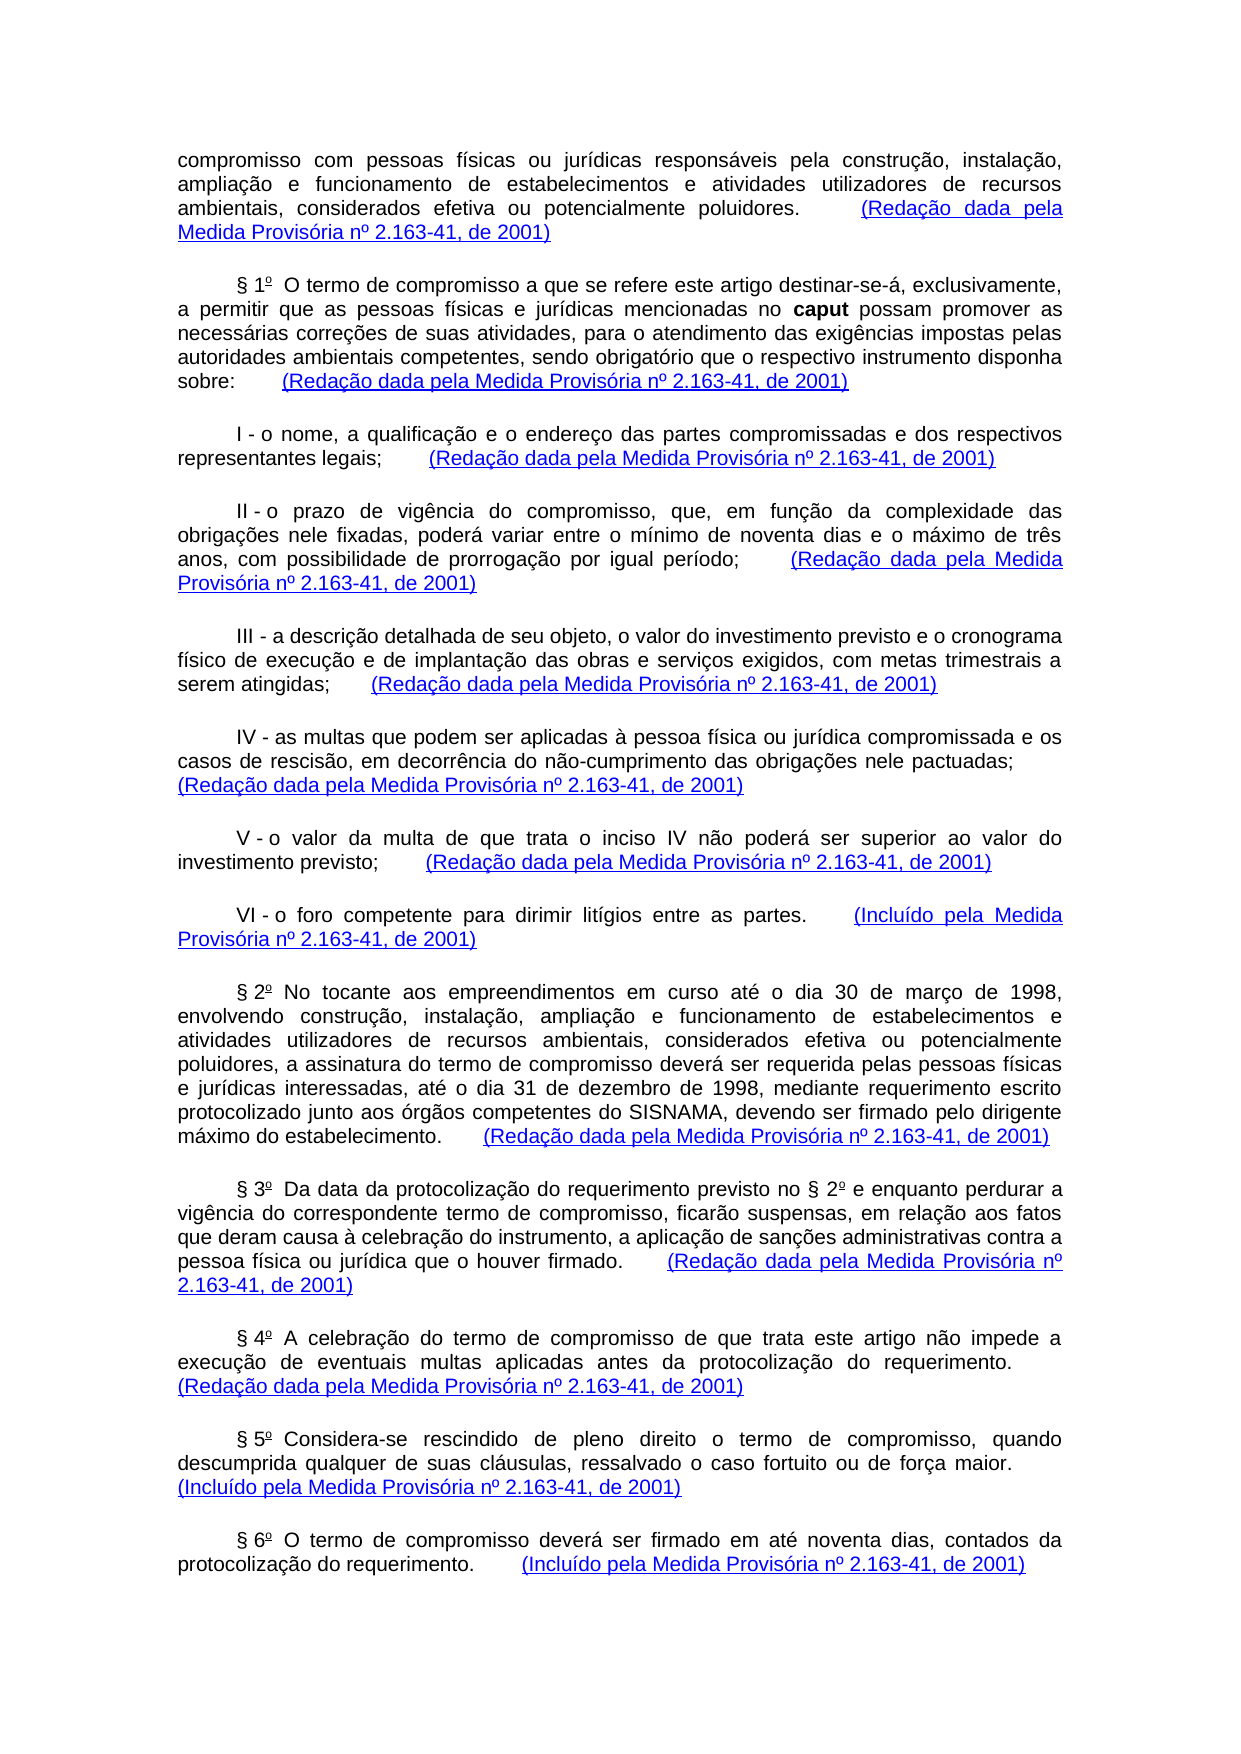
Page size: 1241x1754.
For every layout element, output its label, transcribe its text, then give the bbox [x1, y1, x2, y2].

text II - o prazo de vigência do compromisso, que, em função da complexidade das obrigações nele fixadas, poderá variar entre o mínimo de noventa dias e o máximo de três anos, com possibilidade de prorrogação por igual período; (Redação dada pela Medida Provisória nº 2.163-41, de 2001) [177, 499, 1063, 594]
text VI - o foro competente para dirimir litígios entre as partes. (Incluído pela Medida Provisória nº 2.163-41, de 2001) [177, 903, 1063, 951]
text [177, 148, 1063, 243]
text § 3o Da data da protocolização do requerimento previsto no § 2o e enquanto perdurar a vigência do correspondente termo de compromisso, ficarão suspensas, em relação aos fatos que deram causa à celebração do instrumento, a aplicação de sanções administrativas contra a pessoa física ou jurídica que o houver firmado. (Redação dada pela Medida Provisória nº 2.163-41, de 2001) [177, 1177, 1063, 1297]
text § 4o A celebração do termo de compromisso de que trata este artigo não impede a execução de eventuais multas aplicadas antes da protocolização do requerimento. (Redação dada pela Medida Provisória nº 2.163-41, de 2001) [177, 1326, 1063, 1398]
text § 1o O termo de compromisso a que se refere este artigo destinar-se-á, exclusivamente, a permitir que as pessoas físicas e jurídicas mencionadas no caput possam promover as necessárias correções de suas atividades, para o atendimento das exigências impostas pelas autoridades ambientais competentes, sendo obrigatório que o respectivo instrumento disponha sobre: (Redação dada pela Medida Provisória nº 2.163-41, de 2001) [177, 273, 1063, 392]
text § 2o No tocante aos empreendimentos em curso até o dia 30 de março de 1998, envolvendo construção, instalação, ampliação e funcionamento de estabelecimentos e atividades utilizadores de recursos ambientais, considerados efetiva ou potencialmente poluidores, a assinatura do termo de compromisso deverá ser requerida pelas pessoas físicas e jurídicas interessadas, até o dia 31 de dezembro de 1998, mediante requerimento escrito protocolizado junto aos órgãos competentes do SISNAMA, devendo ser firmado pelo dirigente máximo do estabelecimento. (Redação dada pela Medida Provisória nº 2.163-41, de 2001) [177, 980, 1063, 1148]
text § 6o O termo de compromisso deverá ser firmado em até noventa dias, contados da protocolização do requerimento. (Incluído pela Medida Provisória nº 2.163-41, de 2001) [177, 1528, 1063, 1576]
text IV - as multas que podem ser aplicadas à pessoa física ou jurídica compromissada e os casos de rescisão, em decorrência do não-cumprimento das obrigações nele pactuadas; (Redação dada pela Medida Provisória nº 2.163-41, de 2001) [177, 725, 1063, 797]
text § 5o Considera-se rescindido de pleno direito o termo de compromisso, quando descumprida qualquer de suas cláusulas, ressalvado o caso fortuito ou de força maior. (Incluído pela Medida Provisória nº 2.163-41, de 2001) [177, 1427, 1063, 1499]
text III - a descrição detalhada de seu objeto, o valor do investimento previsto e o cronograma físico de execução e de implantação das obras e serviços exigidos, com metas trimestrais a serem atingidas; (Redação dada pela Medida Provisória nº 2.163-41, de 2001) [177, 624, 1063, 696]
text V - o valor da multa de que trata o inciso IV não poderá ser superior ao valor do investimento previsto; (Redação dada pela Medida Provisória nº 2.163-41, de 2001) [177, 826, 1063, 874]
text I - o nome, a qualificação e o endereço das partes compromissadas e dos respectivos representantes legais; (Redação dada pela Medida Provisória nº 2.163-41, de 2001) [177, 422, 1063, 469]
